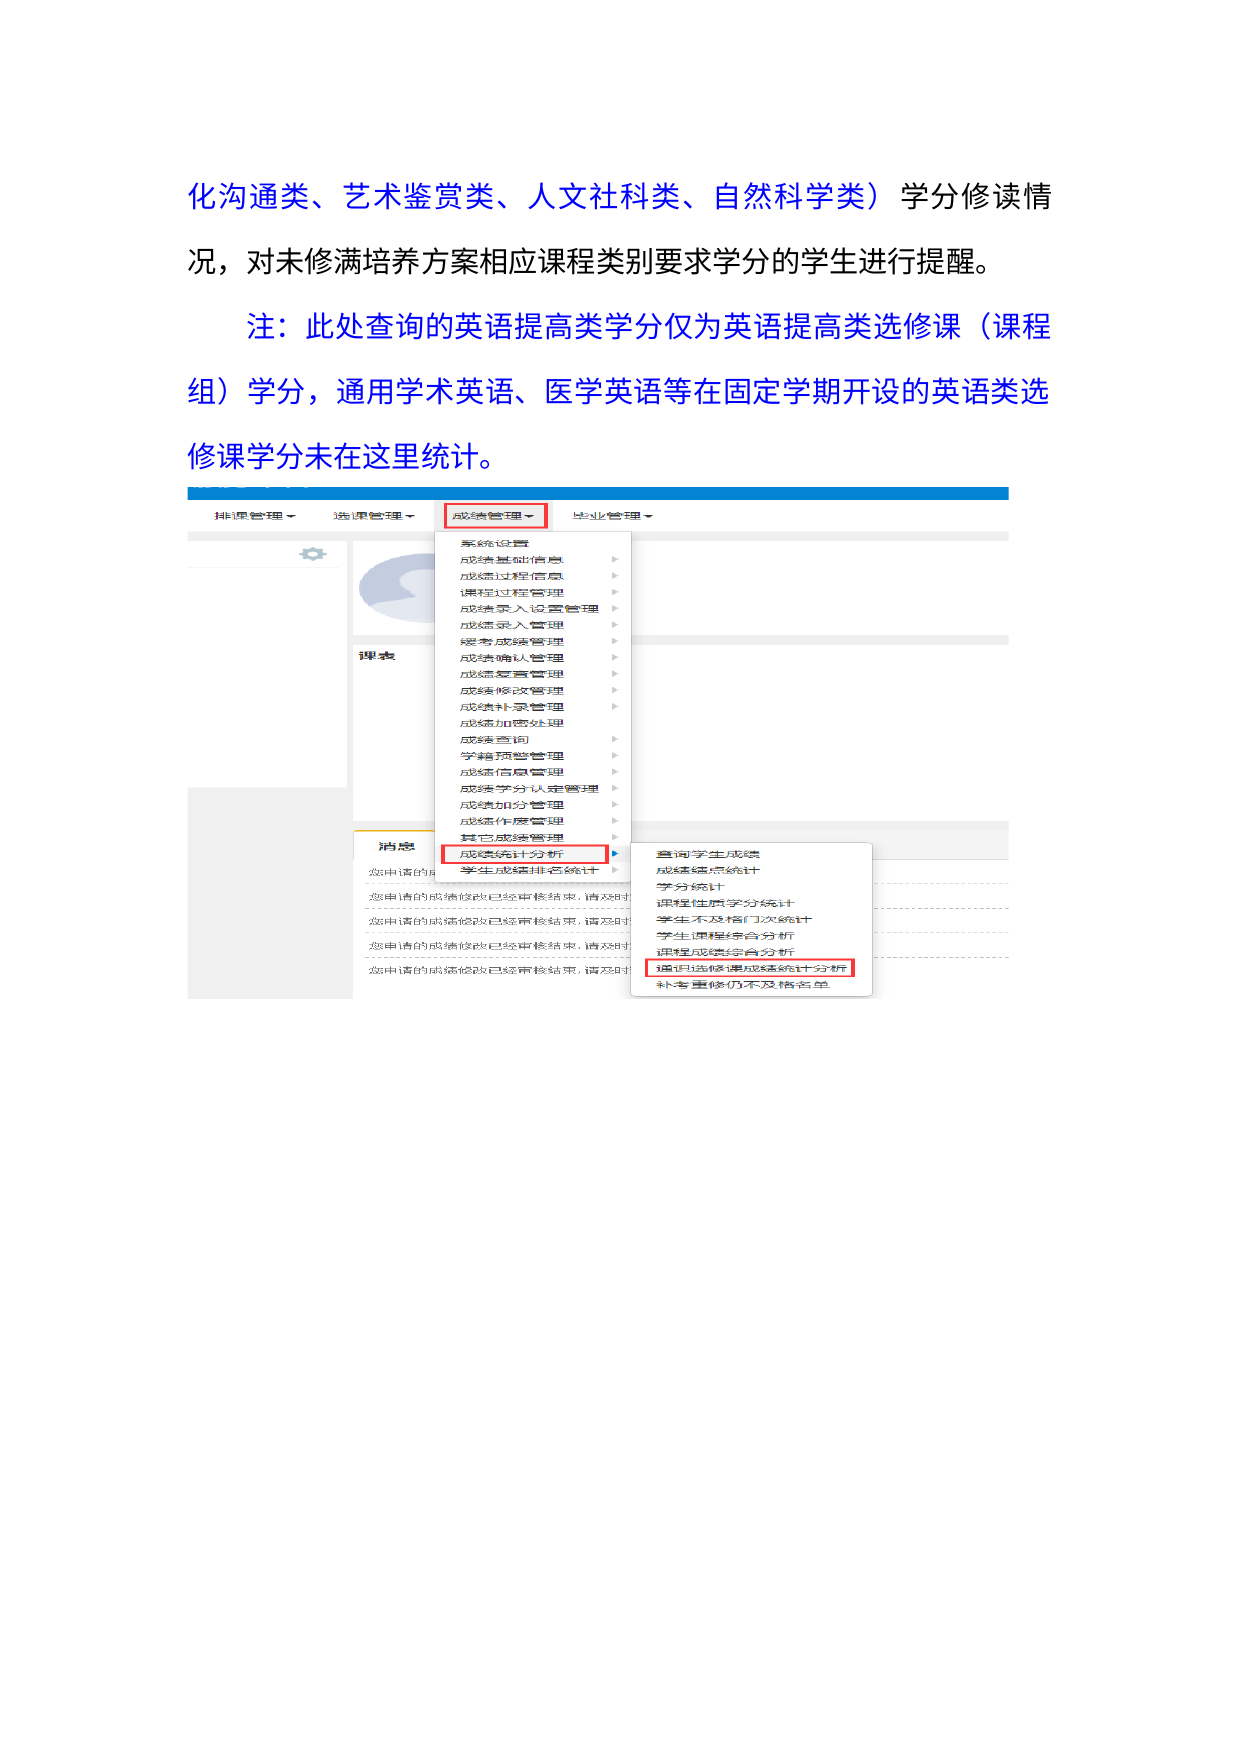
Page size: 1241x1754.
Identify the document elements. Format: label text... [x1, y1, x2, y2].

picture [187, 487, 1009, 999]
list 注：此处查询的英语提高类学分仅为英语提高类选修课（课程组）学分，通用学术英语、医学英语等在固定学期开设的英语类选修课学分未在这里统计。 [187, 292, 1053, 487]
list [187, 162, 1053, 292]
